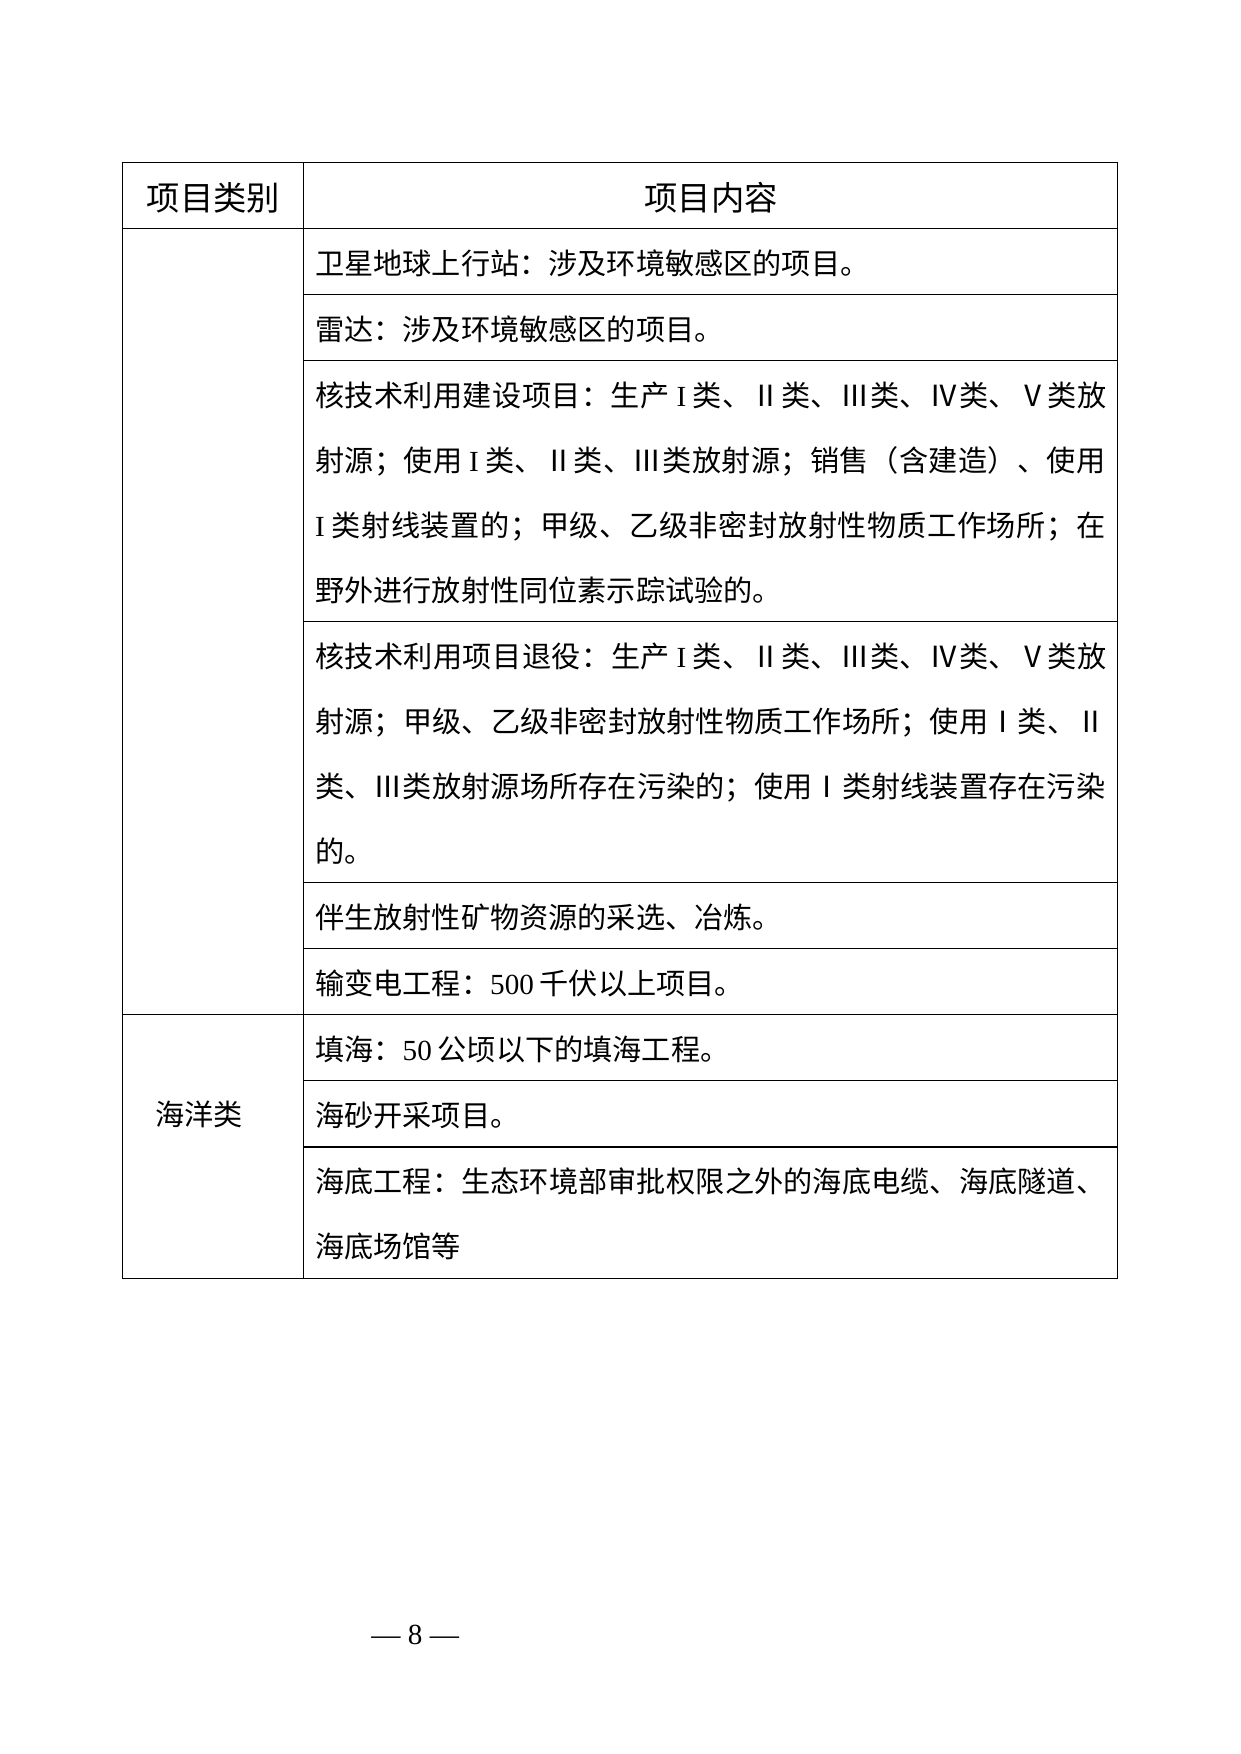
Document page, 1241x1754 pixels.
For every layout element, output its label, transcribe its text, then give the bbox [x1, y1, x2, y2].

table_header 项目内容 [304, 163, 1117, 228]
table_cell 伴生放射性矿物资源的采选、冶炼。 [304, 883, 1117, 948]
table_cell 海底工程：生态环境部审批权限之外的海底电缆、海底隧道、海底场馆等 [304, 1148, 1117, 1277]
table_cell 核技术利用项目退役：生产I类、Ⅱ类、Ⅲ类、Ⅳ类、Ⅴ类放射源；甲级、乙级非密封放射性物质工作场所；使用Ⅰ类、Ⅱ类、Ⅲ类放射源场所存在污染的；使用Ⅰ类射线装置存在污染的。 [304, 622, 1117, 882]
table_cell 雷达：涉及环境敏感区的项目。 [304, 295, 1117, 360]
table_cell 海砂开采项目。 [304, 1081, 1117, 1146]
table_cell 核技术利用建设项目：生产I类、Ⅱ类、Ⅲ类、Ⅳ类、Ⅴ类放射源；使用I类、Ⅱ类、Ⅲ类放射源；销售（含建造）、使用I类射线装置的；甲级、乙级非密封放射性物质工作场所；在野外进行放射性同位素示踪试验的。 [304, 361, 1117, 621]
table_header 项目类别 [123, 163, 303, 228]
table_cell 海洋类 [123, 1015, 303, 1277]
table_cell 输变电工程：500千伏以上项目。 [304, 949, 1117, 1014]
table_cell 填海：50公顷以下的填海工程。 [304, 1015, 1117, 1080]
table_cell 卫星地球上行站：涉及环境敏感区的项目。 [304, 229, 1117, 294]
